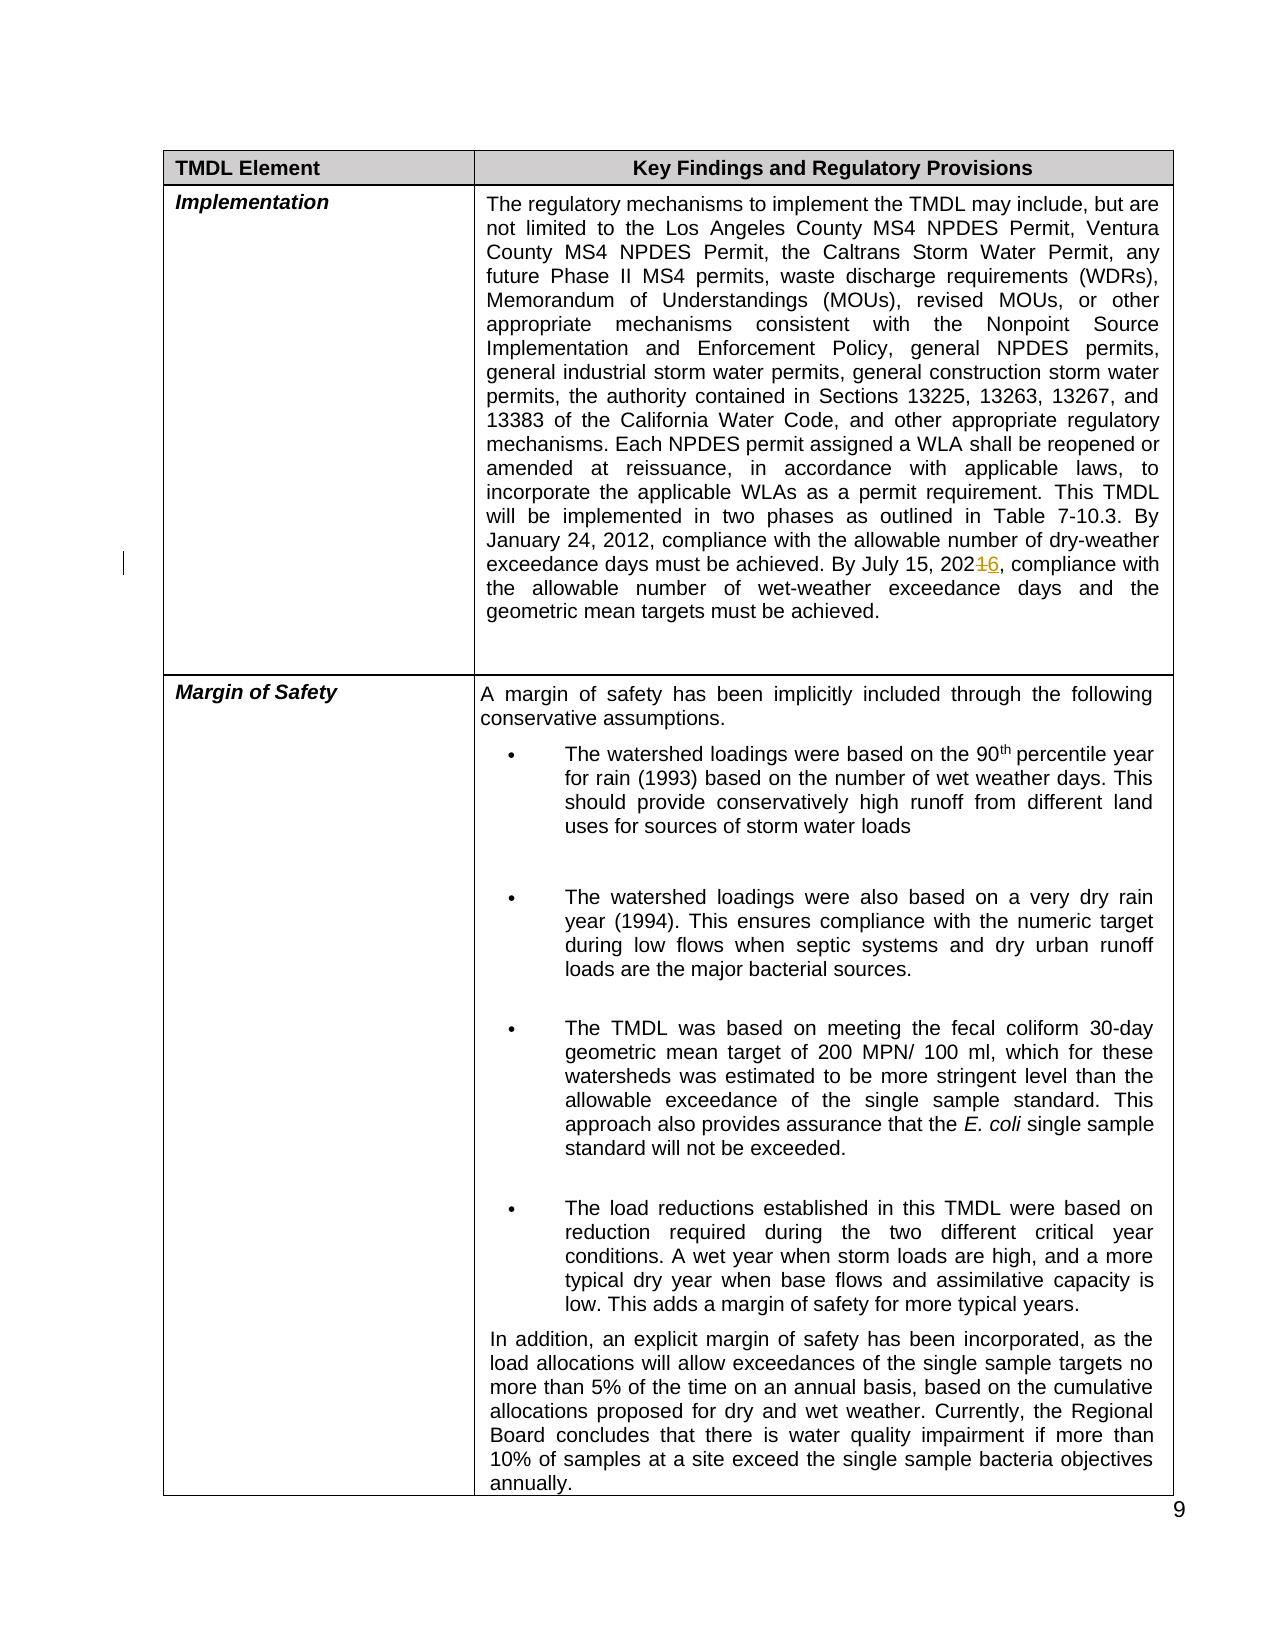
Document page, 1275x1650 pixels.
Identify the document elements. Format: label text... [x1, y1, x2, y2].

table_cell A margin of safety has been implicitly included through the following conservative assumptions. The watershed loadings were based on the 90th percentile year for rain (1993) based on the number of wet weather days. This should provide conservatively high runoff from different land uses for sources of storm water loads The watershed loadings were also based on a very dry rain year (1994). This ensures compliance with the numeric target during low flows when septic systems and dry urban runoff loads are the major bacterial sources. The TMDL was based on meeting the fecal coliform 30-day geometric mean target of 200 MPN/ 100 ml, which for these watersheds was estimated to be more stringent level than the allowable exceedance of the single sample standard. This approach also provides assurance that the E. coli single sample standard will not be exceeded. The load reductions established in this TMDL were based on reduction required during the two different critical year conditions. A wet year when storm loads are high, and a more typical dry year when base flows and assimilative capacity is low. This adds a margin of safety for more typical years. In addition, an explicit margin of safety has been incorporated, as the load allocations will allow exceedances of the single sample targets no more than 5% of the time on an annual basis, based on the cumulative allocations proposed for dry and wet weather. Currently, the Regional Board concludes that there is water quality impairment if more than 10% of samples at a site exceed the single sample bacteria objectives annually. [475, 676, 1173, 1495]
table_header Key Findings and Regulatory Provisions [475, 151, 1173, 184]
table_cell The regulatory mechanisms to implement the TMDL may include, but are not limited to the Los Angeles County MS4 NPDES Permit, Ventura County MS4 NPDES Permit, the Caltrans Storm Water Permit, any future Phase II MS4 permits, waste discharge requirements (WDRs), Memorandum of Understandings (MOUs), revised MOUs, or other appropriate mechanisms consistent with the Nonpoint Source Implementation and Enforcement Policy, general NPDES permits, general industrial storm water permits, general construction storm water permits, the authority contained in Sections 13225, 13263, 13267, and 13383 of the California Water Code, and other appropriate regulatory mechanisms. Each NPDES permit assigned a WLA shall be reopened or amended at reissuance, in accordance with applicable laws, to incorporate the applicable WLAs as a permit requirement. This TMDL will be implemented in two phases as outlined in Table 7-10.3. By January 24, 2012, compliance with the allowable number of dry-weather exceedance days must be achieved. By July 15, 202, compliance with the allowable number of wet-weather exceedance days and the geometric mean targets must be achieved. [475, 186, 1173, 674]
table_cell Implementation [164, 186, 474, 674]
table_header TMDL Element [164, 151, 474, 184]
table_cell Margin of Safety [164, 676, 474, 1495]
